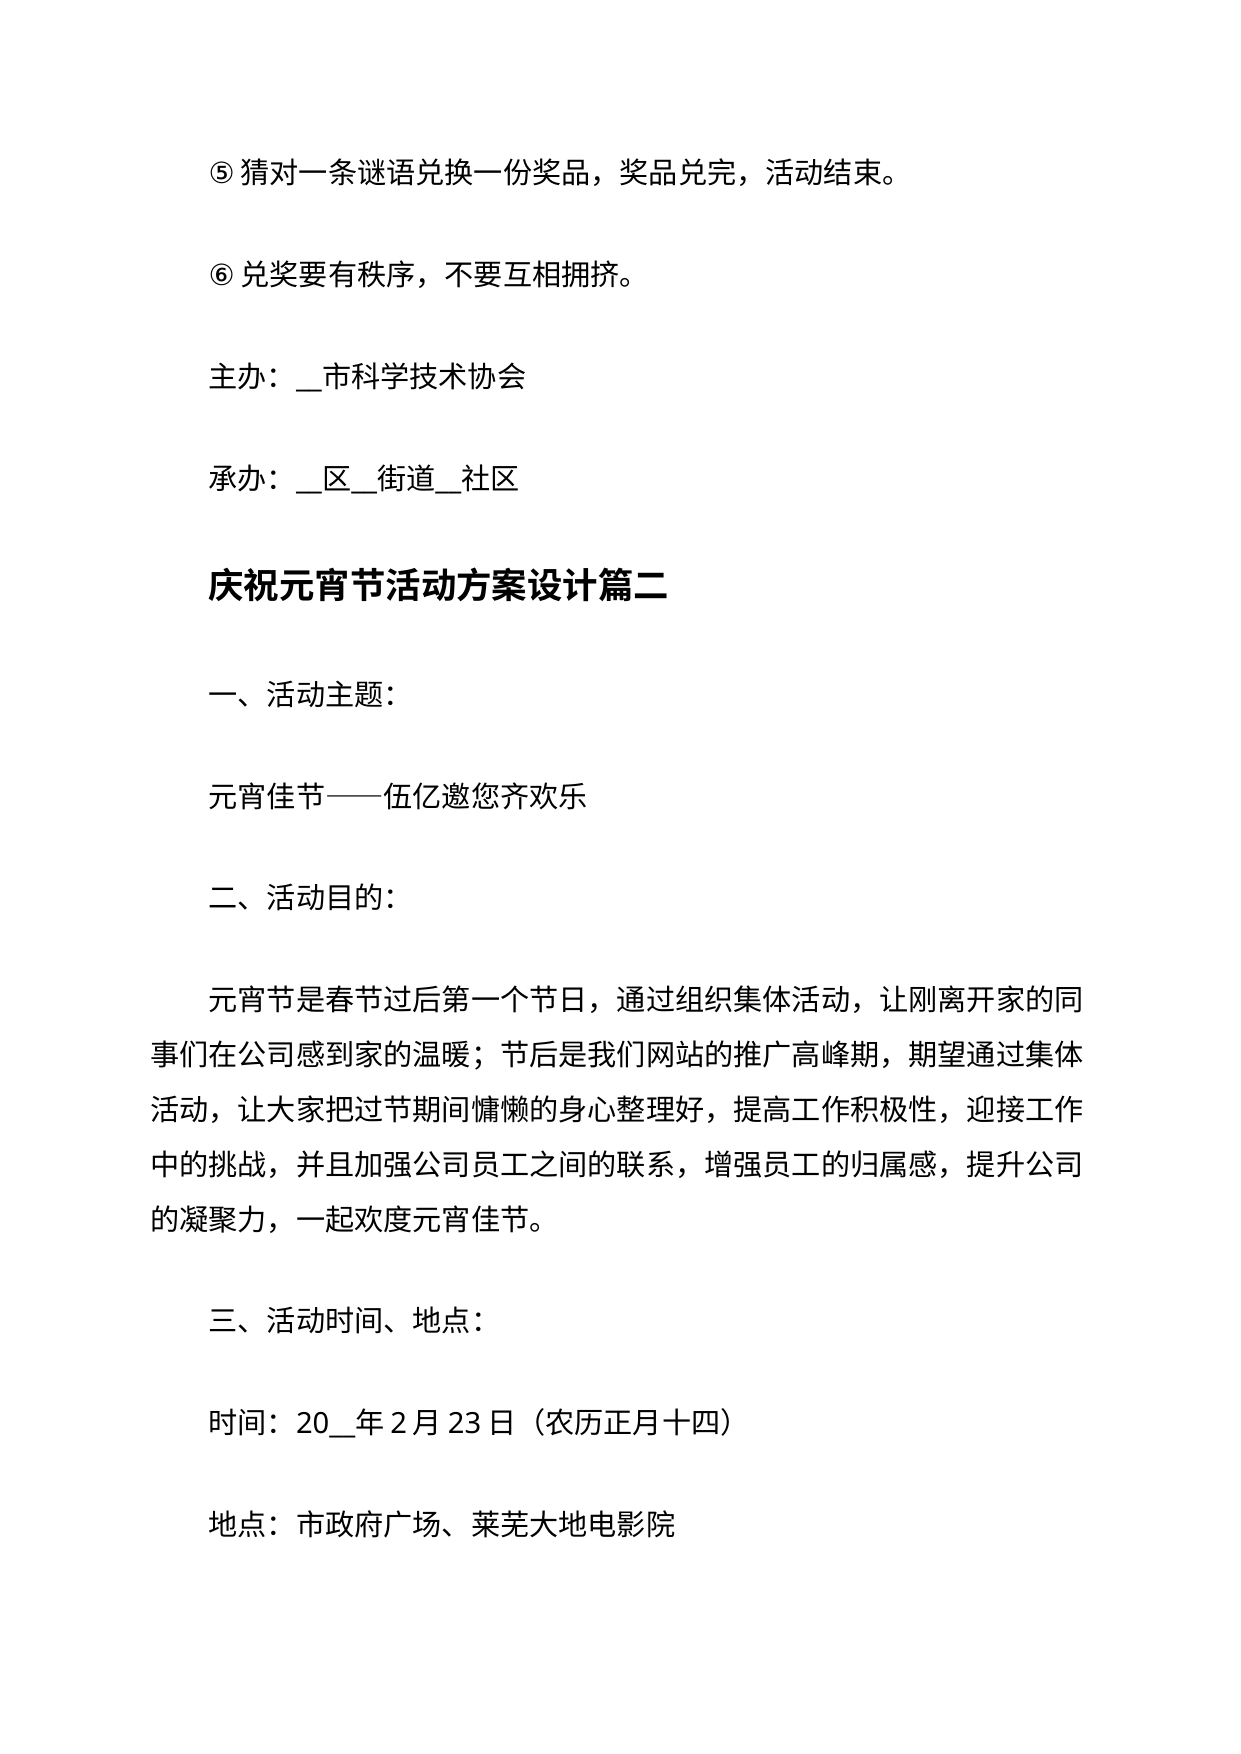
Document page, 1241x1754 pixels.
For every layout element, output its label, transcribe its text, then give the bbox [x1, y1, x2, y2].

text ⑤猜对一条谜语兑换一份奖品，奖品兑完，活动结束。 [150, 150, 1090, 192]
text 时间：20__年2月23日（农历正月十四） [150, 1400, 1090, 1442]
text ⑥兑奖要有秩序，不要互相拥挤。 [150, 252, 1090, 294]
text 地点：市政府广场、莱芜大地电影院 [150, 1502, 1090, 1544]
text 承办：__区__街道__社区 [150, 456, 1090, 498]
text 元宵节是春节过后第一个节日，通过组织集体活动，让刚离开家的同事们在公司感到家的温暖；节后是我们网站的推广高峰期，期望通过集体活动，让大家把过节期间慵懒的身心整理好，提高工作积极性，迎接工作中的挑战，并且加强公司员工之间的联系，增强员工的归属感，提升公司的凝聚力，一起欢度元宵佳节。 [150, 977, 1090, 1238]
text 三、活动时间、地点： [150, 1298, 1090, 1340]
text 主办：__市科学技术协会 [150, 354, 1090, 396]
text 庆祝元宵节活动方案设计篇二 [150, 558, 1090, 609]
text 元宵佳节——伍亿邀您齐欢乐 [150, 773, 1090, 815]
text 二、活动目的： [150, 875, 1090, 917]
text 一、活动主题： [150, 671, 1090, 714]
